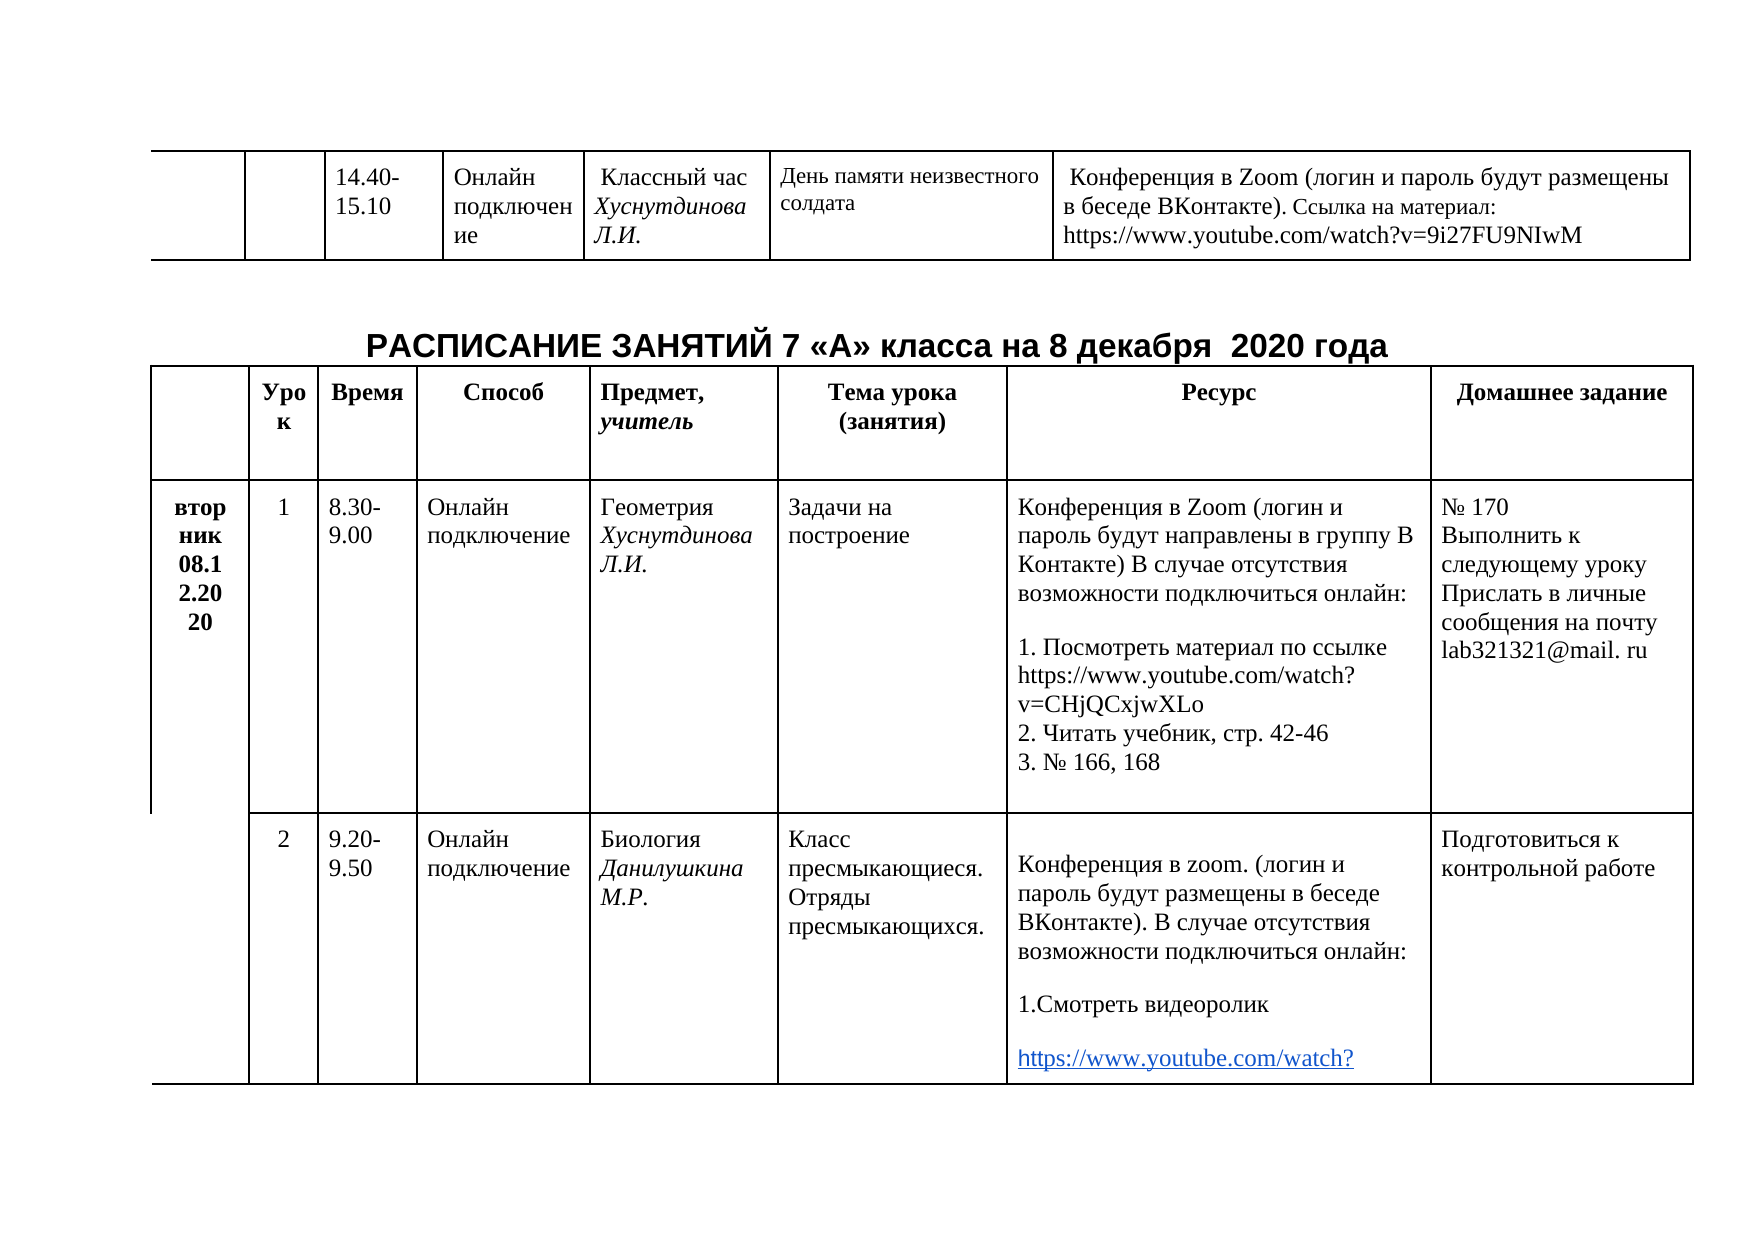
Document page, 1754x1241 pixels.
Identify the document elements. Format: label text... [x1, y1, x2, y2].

table_header Домашнее задание [1432, 367, 1692, 479]
table_header [152, 367, 248, 479]
table_cell [151, 152, 244, 259]
table_header Предмет, учитель [591, 367, 777, 479]
table_cell [246, 152, 324, 259]
table_header Тема урока (занятия) [779, 367, 1006, 479]
table_cell Онлайн подключение [418, 814, 589, 1082]
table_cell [1008, 814, 1430, 1082]
table_header Урок [250, 367, 317, 479]
table_cell Онлайн подключение [444, 152, 583, 259]
table_cell Задачи на построение [779, 481, 1006, 812]
text РАСПИСАНИЕ ЗАНЯТИЙ 7 «А» класса на 8 декабря 2020 года [150, 326, 1604, 364]
table_header Время [319, 367, 416, 479]
table_cell 2 [250, 814, 317, 1082]
table_cell Конференция в Zoom (логин и пароль будут направлены в группу В Контакте) В случае отсутствия возможности подключиться онлайн: 1. Посмотреть материал по ссылке https://www.youtube.com/watch?v=CHjQCxjwXLo 2. Читать учебник, стр. 42-46 3. № 166, 168 [1008, 481, 1430, 812]
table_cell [1432, 814, 1692, 1082]
table_cell 1 [250, 481, 317, 812]
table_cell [591, 814, 777, 1082]
table_header Способ [418, 367, 589, 479]
table_cell 14.40-15.10 [326, 152, 442, 259]
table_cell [779, 814, 1006, 1082]
table_cell вторник 08.12.2020 [151, 481, 248, 1082]
table_cell 9.20-9.50 [319, 814, 416, 1082]
table_cell Геометрия Хуснутдинова Л.И. [591, 481, 777, 812]
table_cell Классный час Хуснутдинова Л.И. [585, 152, 769, 259]
table_header Ресурс [1008, 367, 1430, 479]
table_cell Конференция в Zoom (логин и пароль будут размещены в беседе ВКонтакте). Ссылка на материал: https://www.youtube.com/watch?v=9i27FU9NIwM [1054, 152, 1689, 259]
table_cell 8.30-9.00 [319, 481, 416, 812]
table_cell Онлайн подключение [418, 481, 589, 812]
table_cell № 170 Выполнить к следующему уроку Прислать в личные сообщения на почту lab321321@mail. ru [1432, 481, 1692, 812]
table_cell День памяти неизвестного солдата [771, 152, 1052, 259]
